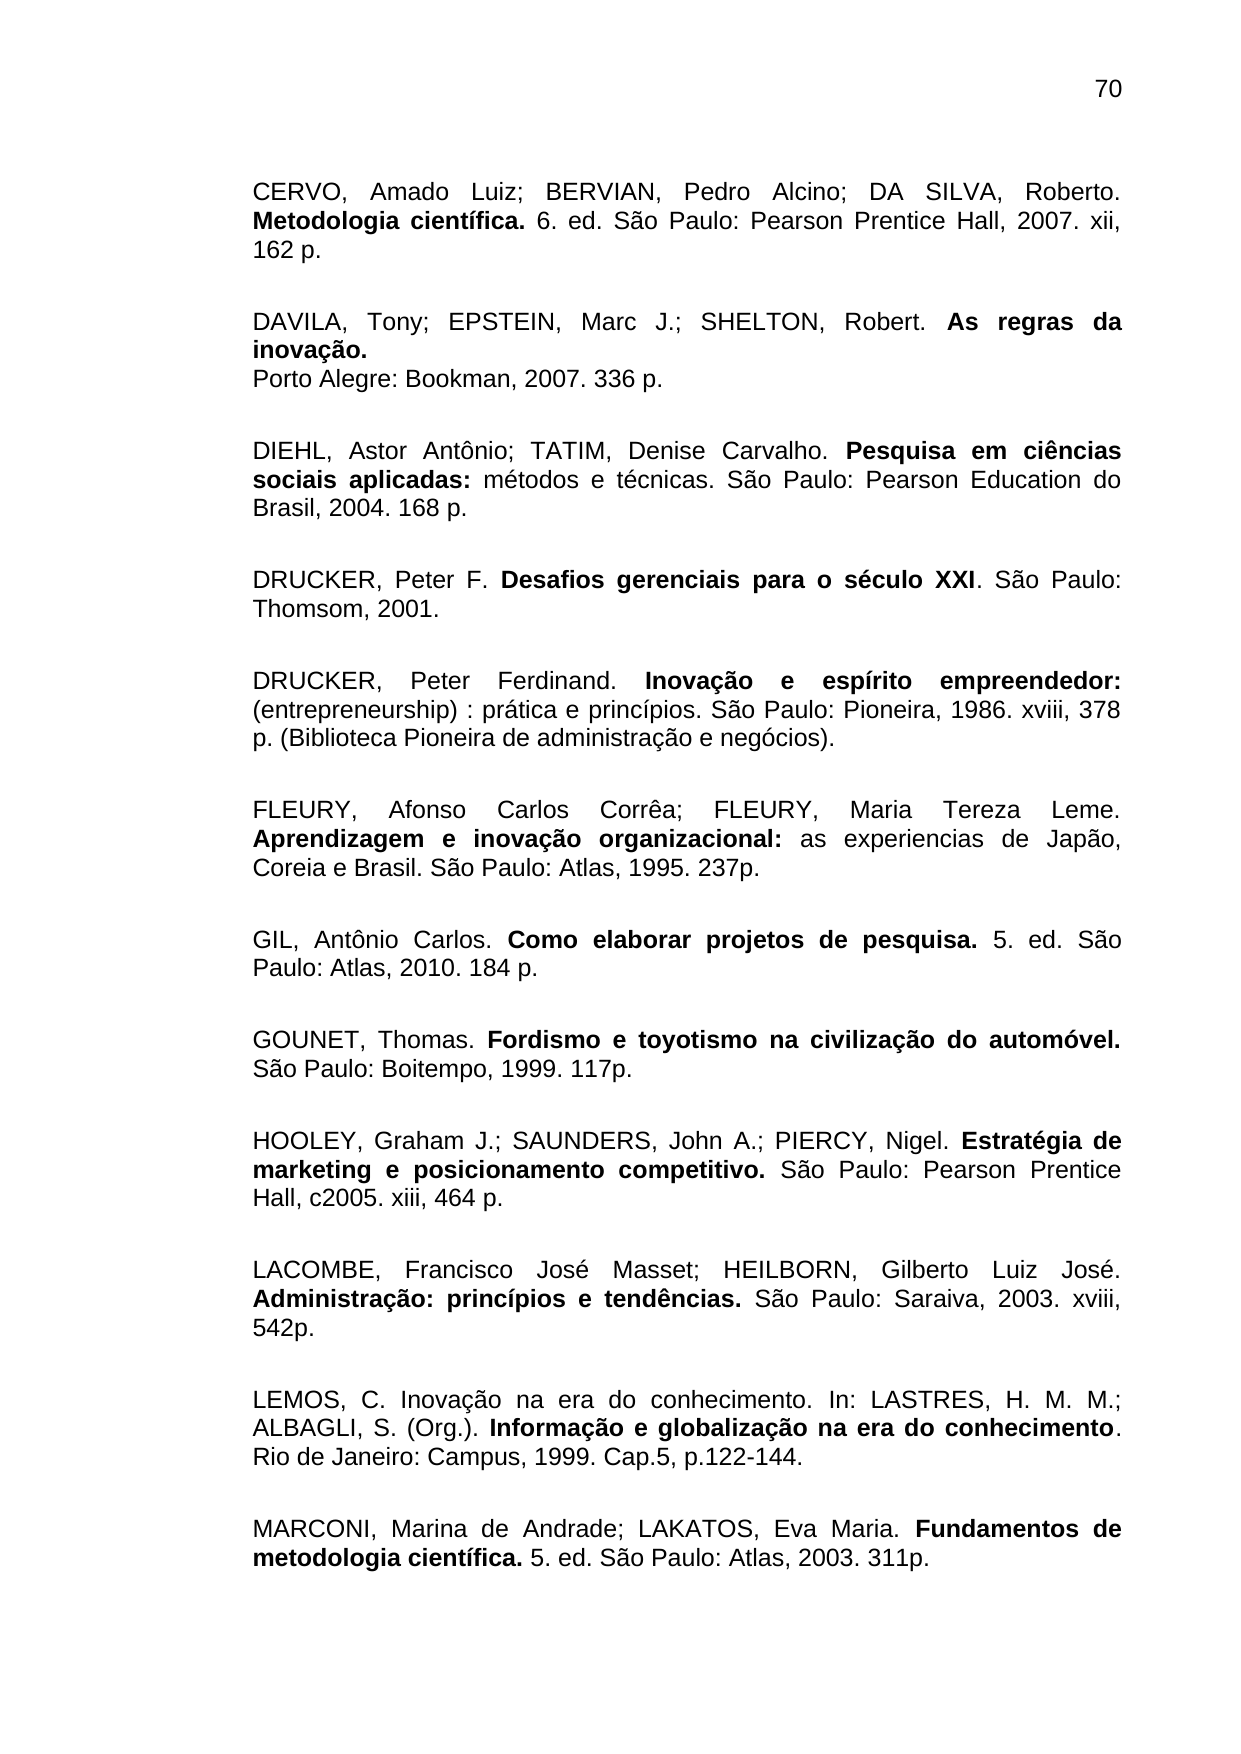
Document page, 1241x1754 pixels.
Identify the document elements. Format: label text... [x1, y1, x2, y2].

text FLEURY, Afonso Carlos Corrêa; FLEURY, Maria Tereza Leme. Aprendizagem e inovação organizacional: as experiencias de Japão, Coreia e Brasil. São Paulo: Atlas, 1995. 237p. [252, 795, 1122, 882]
text LEMOS, C. Inovação na era do conhecimento. In: LASTRES, H. M. M.; ALBAGLI, S. (Org.). Informação e globalização na era do conhecimento. Rio de Janeiro: Campus, 1999. Cap.5, p.122-144. [252, 1385, 1122, 1471]
text LACOMBE, Francisco José Masset; HEILBORN, Gilberto Luiz José. Administração: princípios e tendências. São Paulo: Saraiva, 2003. xviii, 542p. [252, 1255, 1122, 1342]
text GOUNET, Thomas. Fordismo e toyotismo na civilização do automóvel. São Paulo: Boitempo, 1999. 117p. [252, 1025, 1122, 1083]
text DIEHL, Astor Antônio; TATIM, Denise Carvalho. Pesquisa em ciências sociais aplicadas: métodos e técnicas. São Paulo: Pearson Education do Brasil, 2004. 168 p. [252, 436, 1122, 522]
text HOOLEY, Graham J.; SAUNDERS, John A.; PIERCY, Nigel. Estratégia de marketing e posicionamento competitivo. São Paulo: Pearson Prentice Hall, c2005. xiii, 464 p. [252, 1126, 1122, 1212]
text GIL, Antônio Carlos. Como elaborar projetos de pesquisa. 5. ed. São Paulo: Atlas, 2010. 184 p. [252, 925, 1122, 982]
text Porto Alegre: Bookman, 2007. 336 p. [252, 364, 1122, 393]
text DRUCKER, Peter Ferdinand. Inovação e espírito empreendedor: (entrepreneurship) : prática e princípios. São Paulo: Pioneira, 1986. xviii, 378 p. (Biblioteca Pioneira de administração e negócios). [252, 666, 1122, 752]
text DRUCKER, Peter F. Desafios gerenciais para o século XXI. São Paulo: Thomsom, 2001. [252, 565, 1122, 623]
text DAVILA, Tony; EPSTEIN, Marc J.; SHELTON, Robert. As regras da inovação. [252, 307, 1122, 364]
text MARCONI, Marina de Andrade; LAKATOS, Eva Maria. Fundamentos de metodologia científica. 5. ed. São Paulo: Atlas, 2003. 311p. [252, 1514, 1122, 1572]
text CERVO, Amado Luiz; BERVIAN, Pedro Alcino; DA SILVA, Roberto. Metodologia científica. 6. ed. São Paulo: Pearson Prentice Hall, 2007. xii, 162 p. [252, 177, 1122, 263]
